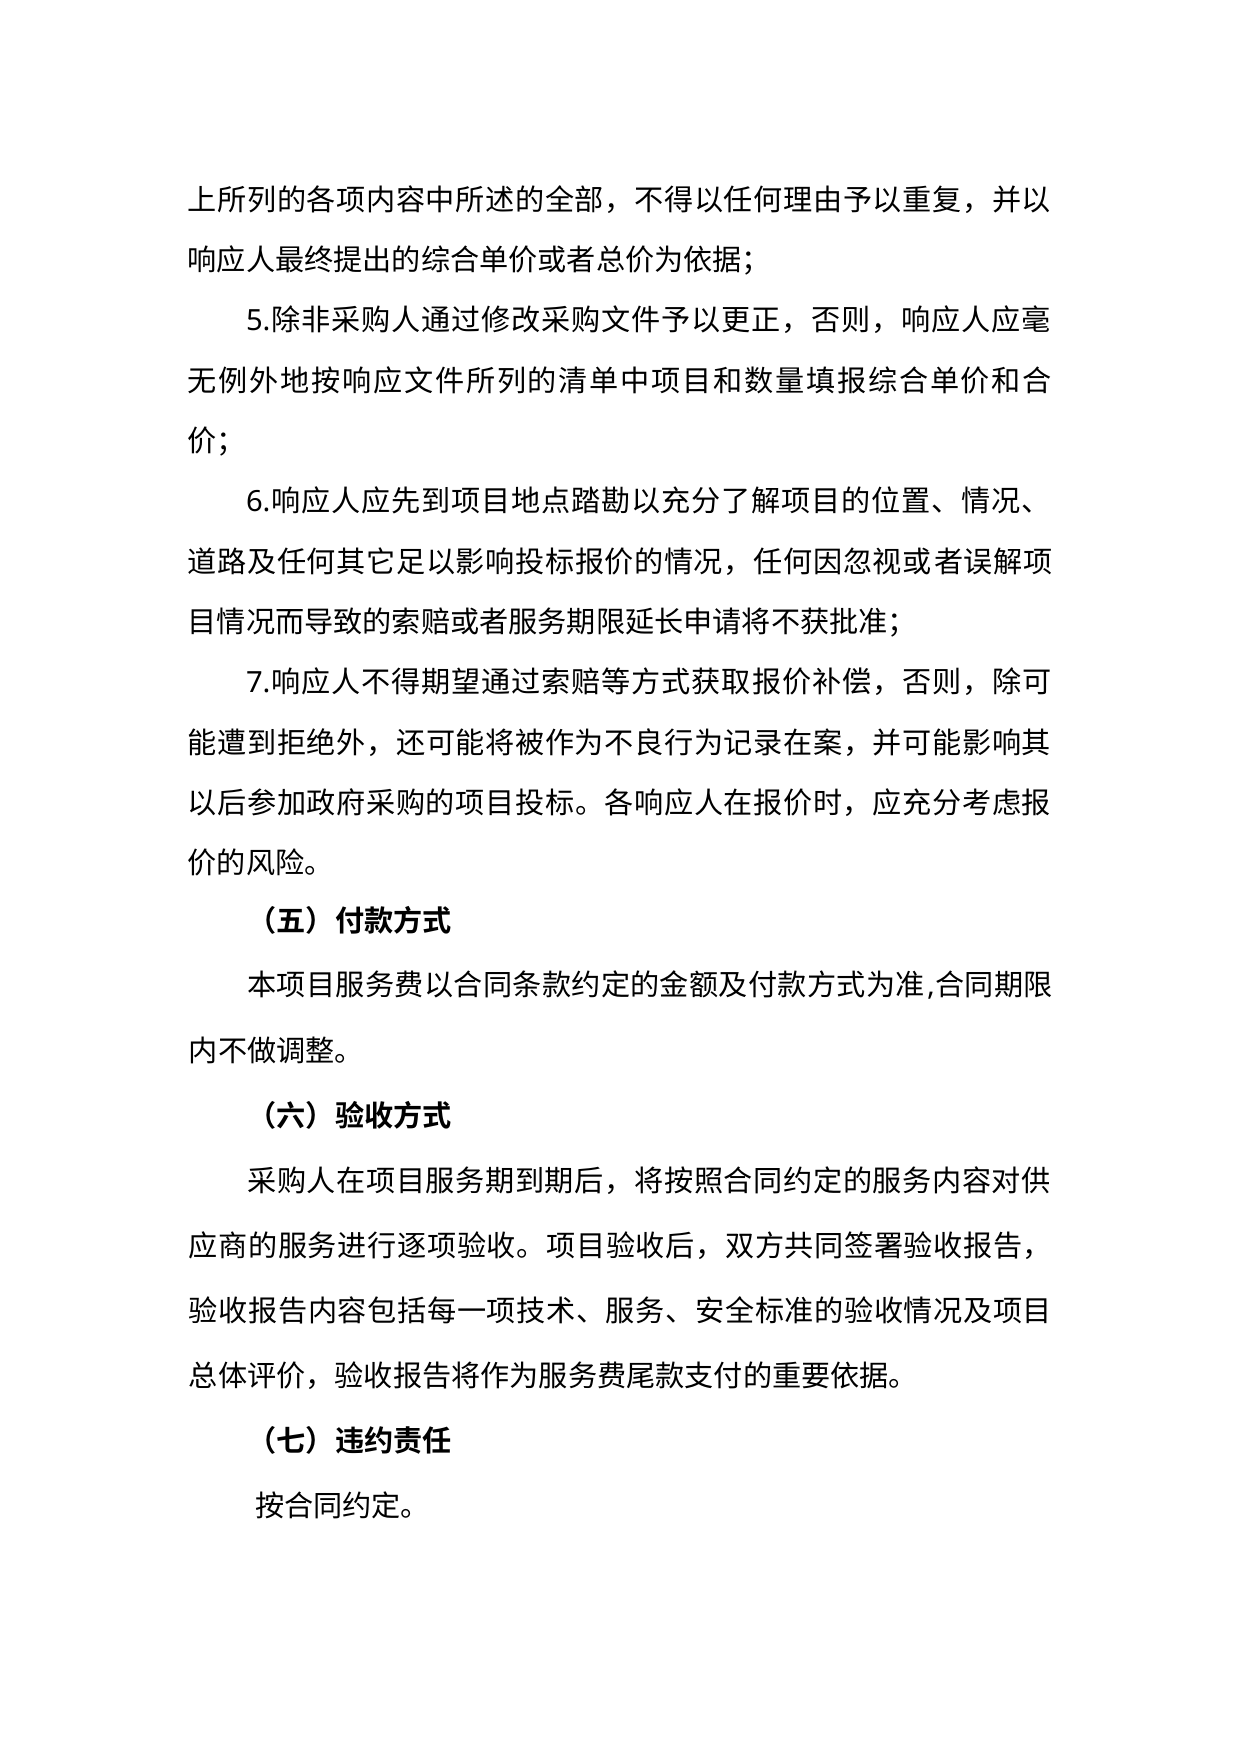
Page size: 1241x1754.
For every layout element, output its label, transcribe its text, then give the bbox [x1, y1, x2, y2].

list 采购人在项目服务期到期后，将按照合同约定的服务内容对供应商的服务进行逐项验收。项目验收后，双方共同签署验收报告，验收报告内容包括每一项技术、服务、安全标准的验收情况及项目总体评价，验收报告将作为服务费尾款支付的重要依据。 [189, 1146, 1053, 1406]
list 5.除非采购人通过修改采购文件予以更正，否则，响应人应毫无例外地按响应文件所列的清单中项目和数量填报综合单价和合价； [187, 283, 1053, 463]
list （七）违约责任 [189, 1406, 1053, 1471]
list 按合同约定。 [187, 1471, 1053, 1536]
list （五）付款方式 [189, 886, 1053, 951]
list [187, 162, 1053, 283]
list 7.响应人不得期望通过索赔等方式获取报价补偿，否则，除可能遭到拒绝外，还可能将被作为不良行为记录在案，并可能影响其以后参加政府采购的项目投标。各响应人在报价时，应充分考虑报价的风险。 [187, 644, 1053, 886]
list （六）验收方式 [189, 1081, 1053, 1146]
list 本项目服务费以合同条款约定的金额及付款方式为准,合同期限内不做调整。 [189, 951, 1053, 1081]
list 6.响应人应先到项目地点踏勘以充分了解项目的位置、情况、道路及任何其它足以影响投标报价的情况，任何因忽视或者误解项目情况而导致的索赔或者服务期限延长申请将不获批准； [187, 463, 1053, 644]
